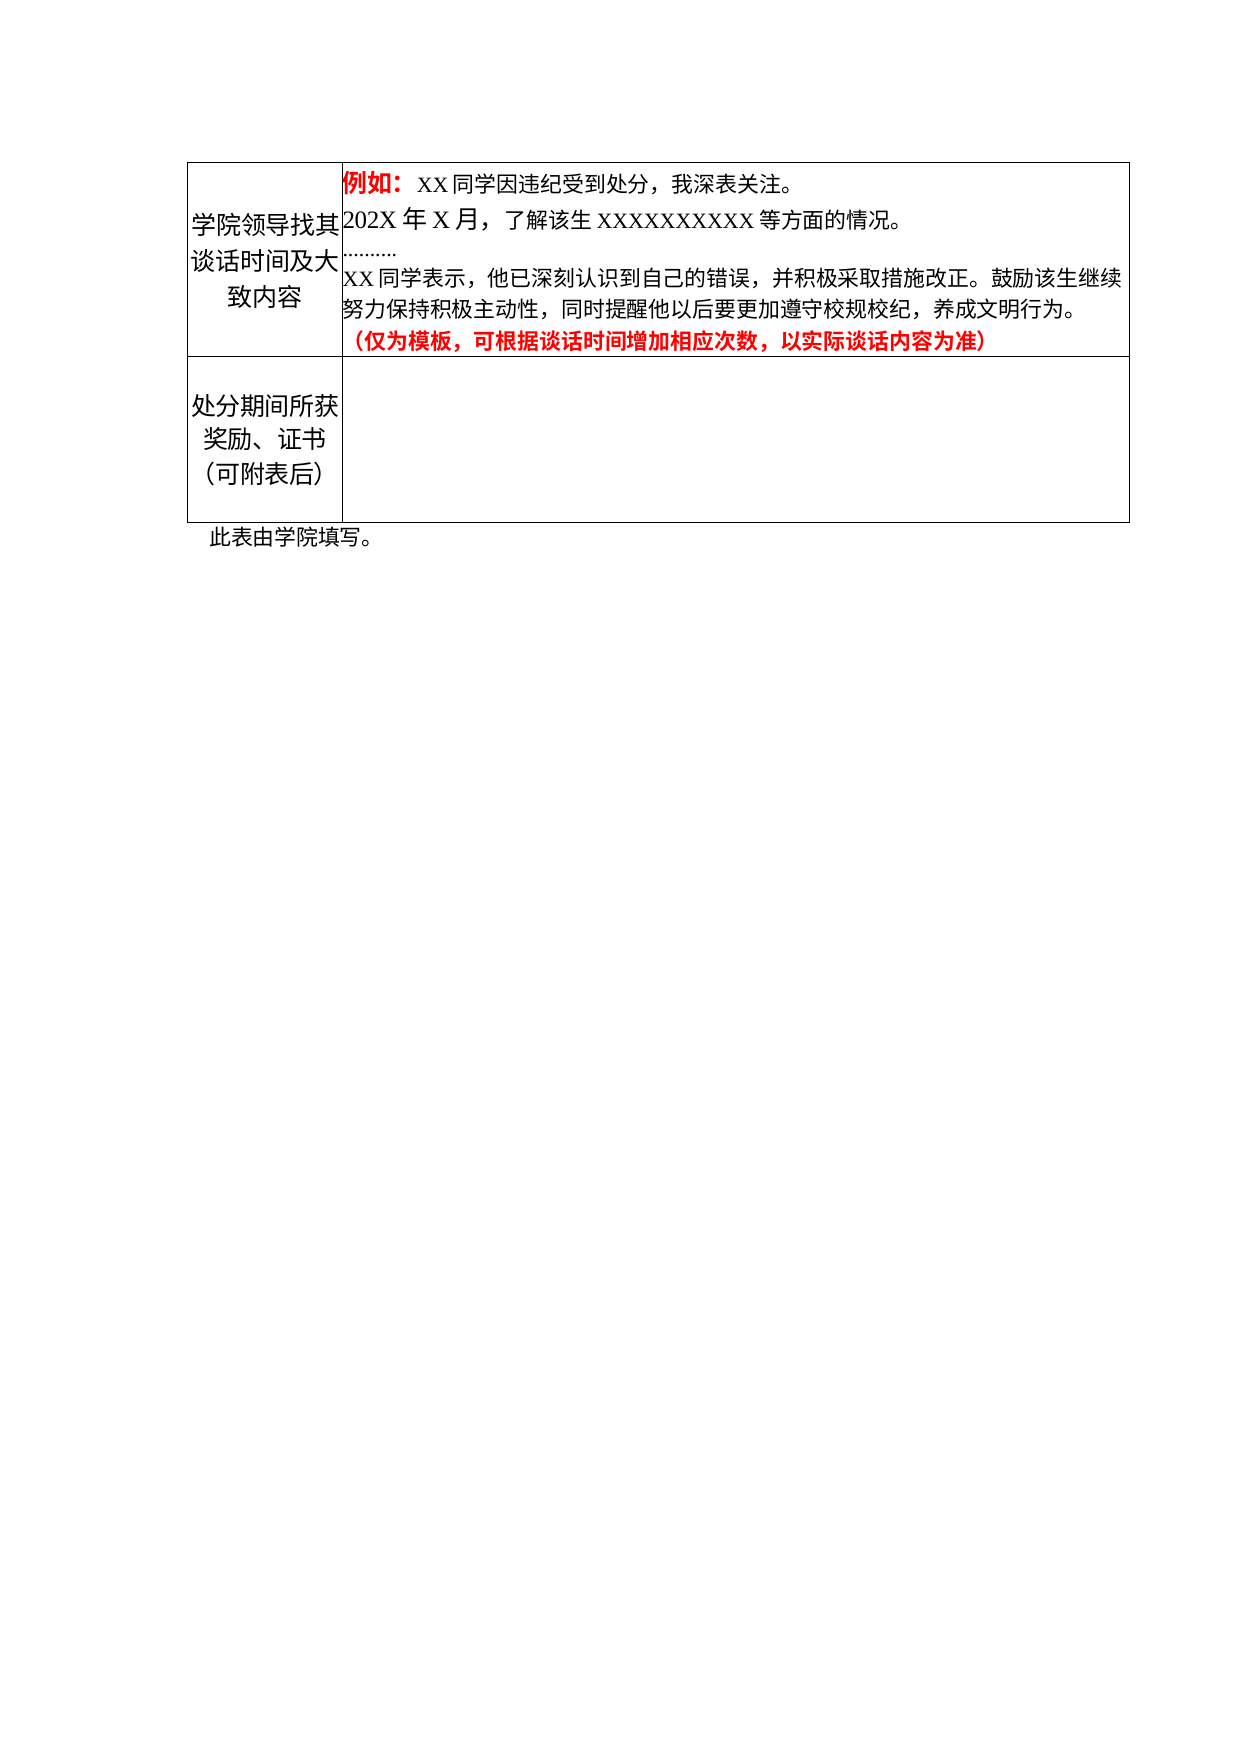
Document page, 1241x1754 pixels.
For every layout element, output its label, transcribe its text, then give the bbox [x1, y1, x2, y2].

table_cell 例如：XX同学因违纪受到处分，我深表关注。 202X年X月，了解该生XXXXXXXXXX等方面的情况。 .......... XX同学表示，他已深刻认识到自己的错误，并积极采取措施改正。鼓励该生继续努力保持积极主动性，同时提醒他以后要更加遵守校规校纪，养成文明行为。（仅为模板，可根据谈话时间增加相应次数，以实际谈话内容为准） [343, 163, 1129, 356]
table_cell [343, 357, 1129, 522]
text 此表由学院填写。 [187, 526, 1053, 550]
table_cell 学院领导找其谈话时间及大致内容 [188, 163, 342, 356]
table_cell 处分期间所获奖励、证书（可附表后） [188, 357, 342, 522]
